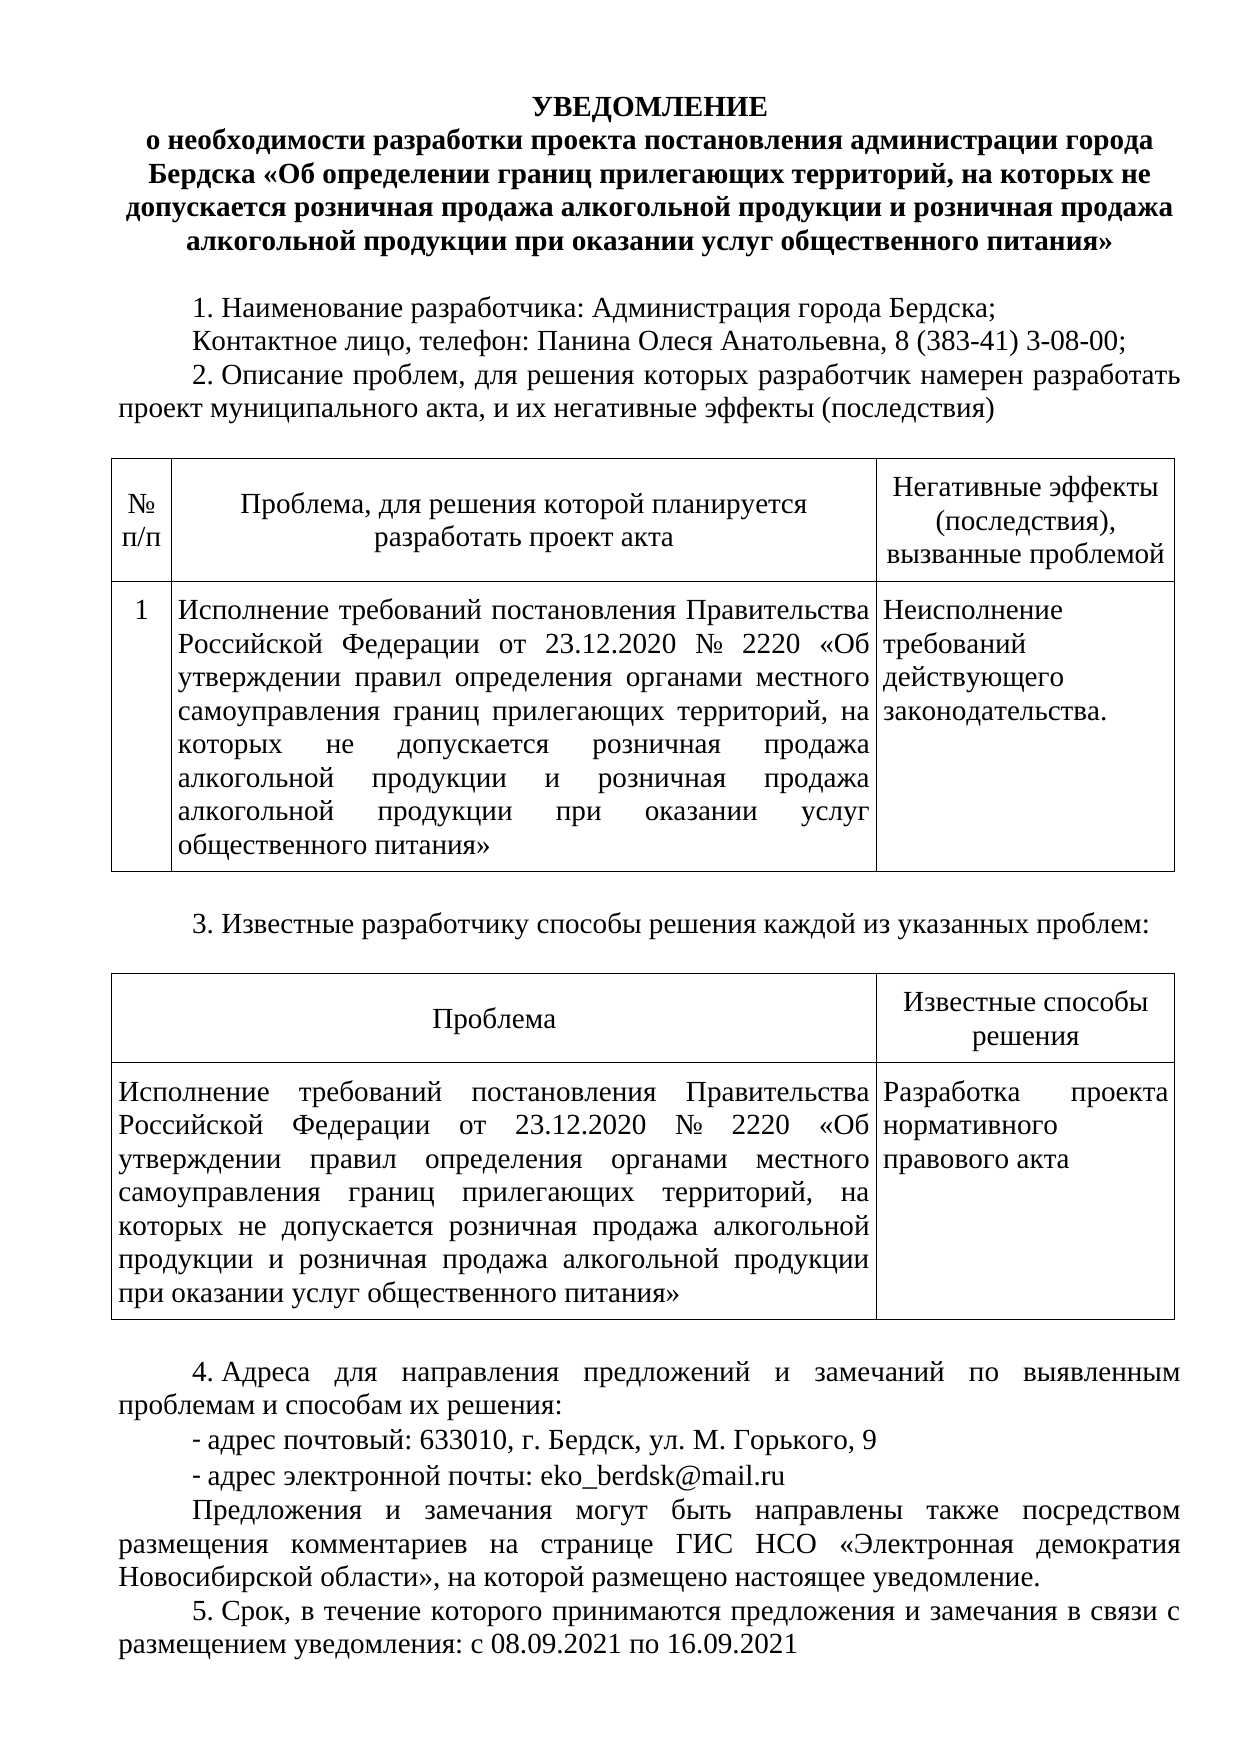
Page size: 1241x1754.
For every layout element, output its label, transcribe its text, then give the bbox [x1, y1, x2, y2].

list Описание проблем, для решения которых разработчик намерен разработать проект муниципального акта, и их негативные эффекты (последствия) [118, 357, 1181, 424]
text УВЕДОМЛЕНИЕ [118, 89, 1181, 122]
table_header № п/п [112, 459, 171, 581]
text Контактное лицо, телефон: Панина Олеся Анатольевна, 8 (383-41) 3-08-00; [118, 323, 1181, 357]
list адрес электронной почты: eko_berdsk@mail.ru [118, 1457, 1181, 1492]
table_cell Исполнение требований постановления Правительства Российской Федерации от 23.12.2020 № 2220 «Об утверждении правил определения органами местного самоуправления границ прилегающих территорий, на которых не допускается розничная продажа алкогольной продукции и розничная продажа алкогольной продукции при оказании услуг общественного питания» [112, 1063, 876, 1319]
table_header Известные способы решения [877, 974, 1174, 1062]
table_header Проблема, для решения которой планируется разработать проект акта [172, 459, 876, 581]
table_cell Неисполнение требований действующего законодательства. [877, 582, 1174, 871]
list Срок, в течение которого принимаются предложения и замечания в связи с размещением уведомления: с 08.09.2021 по 16.09.2021 [118, 1593, 1181, 1660]
text о необходимости разработки проекта постановления администрации города Бердска «Об определении границ прилегающих территорий, на которых не допускается розничная продажа алкогольной продукции и розничная продажа алкогольной продукции при оказании услуг общественного питания» [118, 122, 1181, 256]
table_cell 1 [112, 582, 171, 871]
list Наименование разработчика: Администрация города Бердска; [118, 290, 1181, 323]
table_header Проблема [112, 974, 876, 1062]
table_cell Исполнение требований постановления Правительства Российской Федерации от 23.12.2020 № 2220 «Об утверждении правил определения органами местного самоуправления границ прилегающих территорий, на которых не допускается розничная продажа алкогольной продукции и розничная продажа алкогольной продукции при оказании услуг общественного питания» [172, 582, 876, 871]
list адрес почтовый: 633010, г. Бердск, ул. М. Горького, 9 [118, 1421, 1181, 1457]
table_header Негативные эффекты (последствия), вызванные проблемой [877, 459, 1174, 581]
table_cell Разработка проекта нормативного правового акта [877, 1063, 1174, 1319]
list Известные разработчику способы решения каждой из указанных проблем: [118, 906, 1181, 939]
text Предложения и замечания могут быть направлены также посредством размещения комментариев на странице ГИС НСО «Электронная демократия Новосибирской области», на которой размещено настоящее уведомление. [118, 1492, 1181, 1593]
list Адреса для направления предложений и замечаний по выявленным проблемам и способам их решения: [118, 1354, 1181, 1421]
